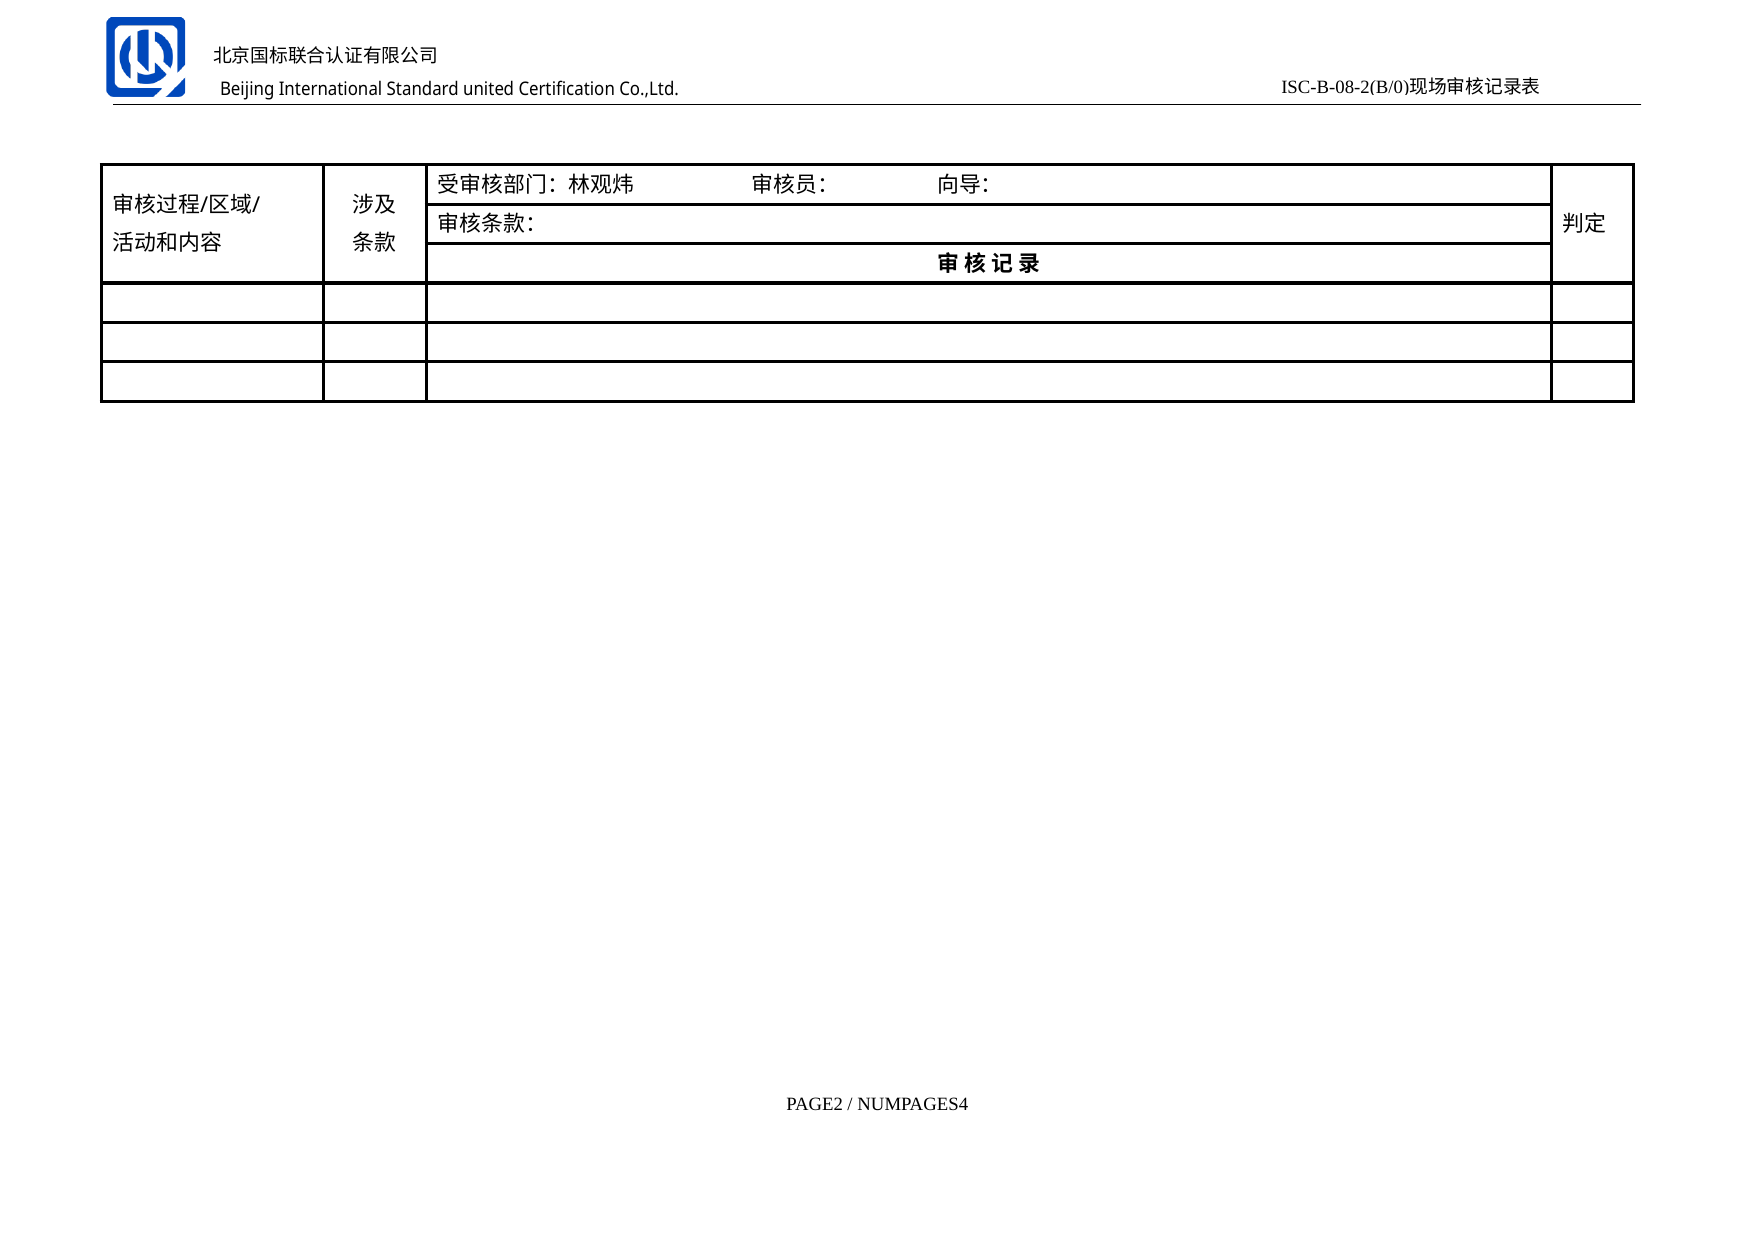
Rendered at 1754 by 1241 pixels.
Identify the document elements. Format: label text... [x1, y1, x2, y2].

table_cell [428, 324, 1550, 360]
table_cell [325, 324, 425, 360]
table_cell [428, 285, 1550, 321]
table_cell [325, 285, 425, 321]
table_header 受审核部门：林观炜 审核员： 向导： [428, 166, 1550, 203]
picture [106, 17, 186, 97]
table_cell [1553, 285, 1632, 321]
table_cell [325, 363, 425, 399]
table_cell [1553, 324, 1632, 360]
table_cell 审 核 记 录 [428, 245, 1550, 281]
table_cell [428, 363, 1550, 399]
table_cell [103, 324, 322, 360]
table_header 判定 [1553, 166, 1632, 281]
table_header 审核过程/区域/ 活动和内容 [103, 166, 322, 281]
table_header 涉及 条款 [325, 166, 425, 281]
table_cell 审核条款： [428, 206, 1550, 242]
table_cell [103, 285, 322, 321]
table_cell [1553, 363, 1632, 399]
table_cell [103, 363, 322, 399]
